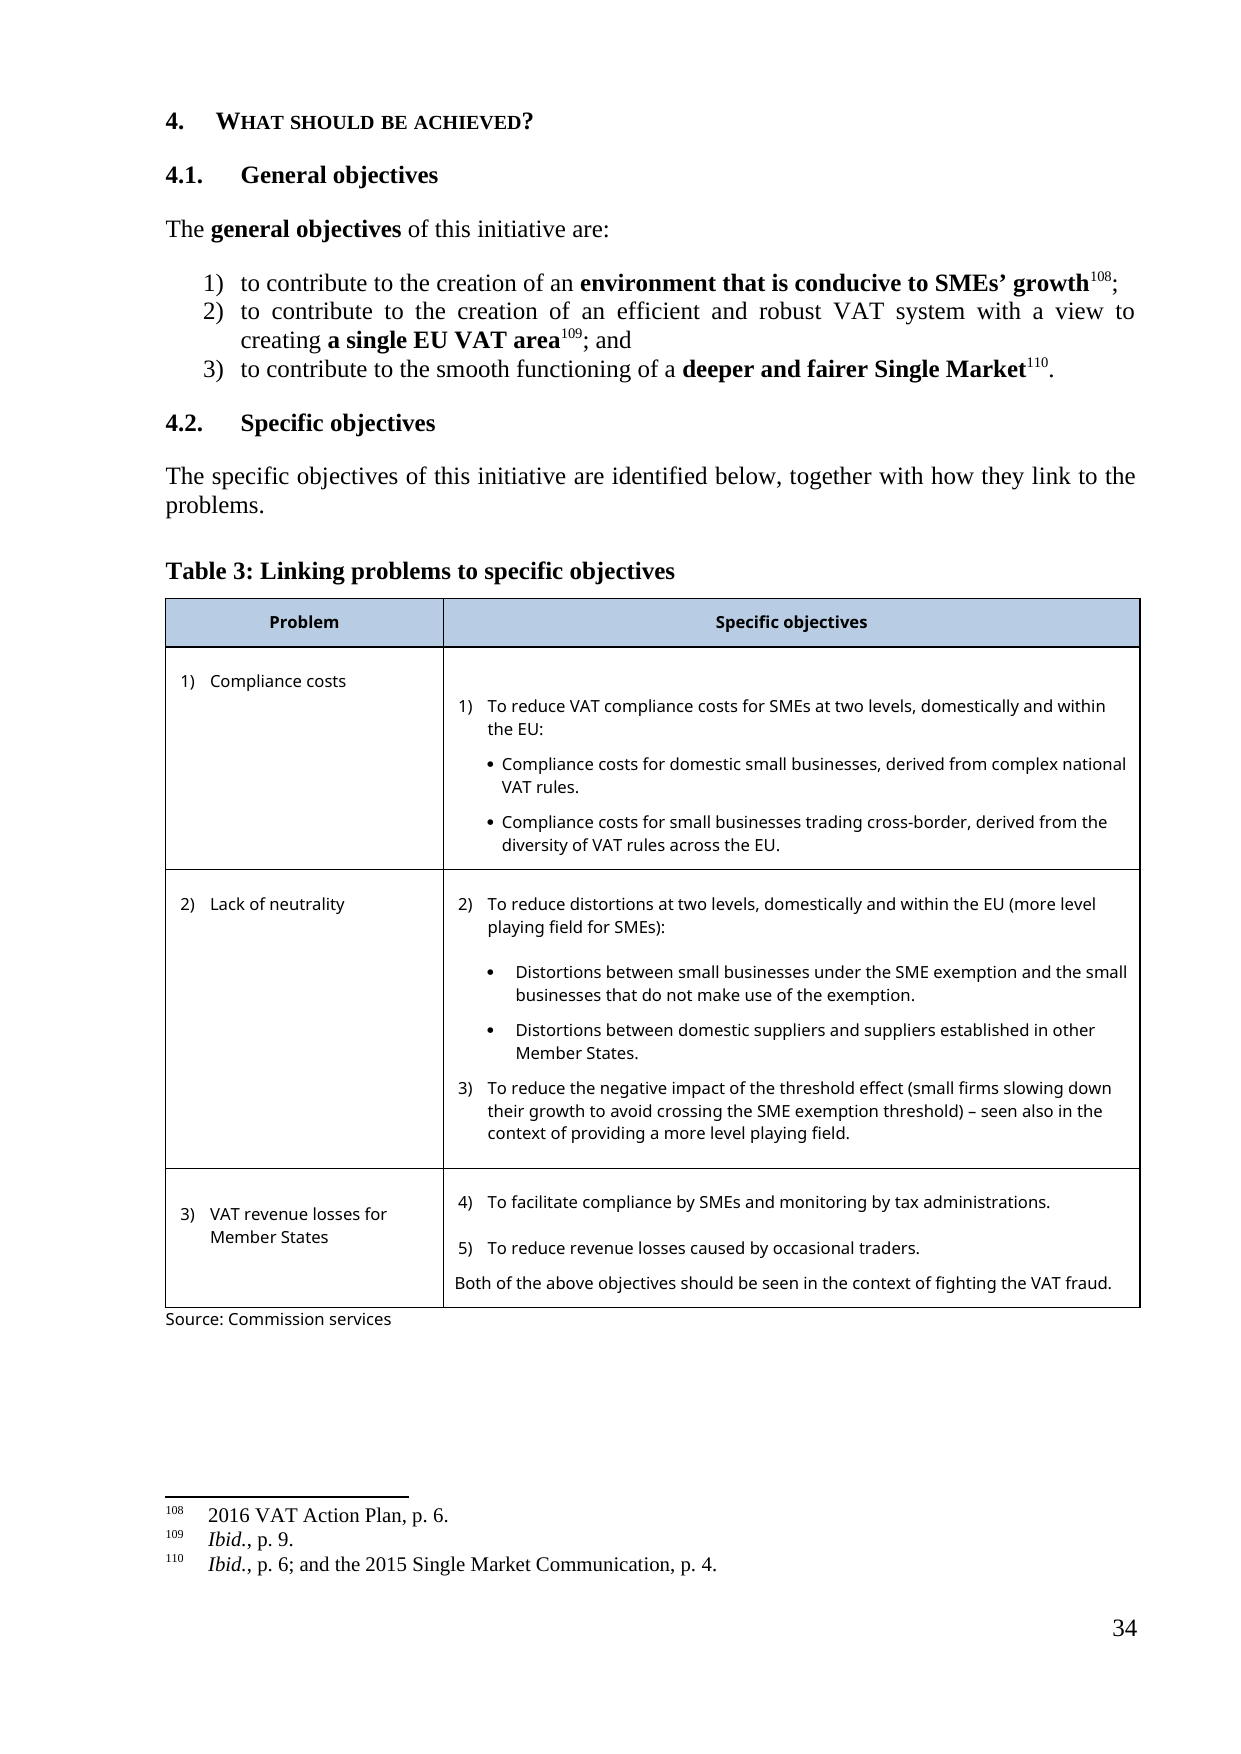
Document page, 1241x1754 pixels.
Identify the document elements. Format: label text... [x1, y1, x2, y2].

list to contribute to the creation of an efficient and robust VAT system with a view to creating a single EU VAT area; and [203, 296, 1137, 354]
table_cell VAT revenue losses for Member States [166, 1169, 443, 1307]
table_cell To reduce distortions at two levels, domestically and within the EU (more level playing field for SMEs): Distortions between small businesses under the SME exemption and the small businesses that do not make use of the exemption. Distortions between domestic suppliers and suppliers established in other Member States. To reduce the negative impact of the threshold effect (small firms slowing down their growth to avoid crossing the SME exemption threshold) – seen also in the context of providing a more level playing field. [444, 870, 1139, 1167]
table_cell To reduce VAT compliance costs for SMEs at two levels, domestically and within the EU: Compliance costs for domestic small businesses, derived from complex national VAT rules. Compliance costs for small businesses trading cross-border, derived from the diversity of VAT rules across the EU. [444, 648, 1139, 869]
table_cell Lack of neutrality [166, 870, 443, 1167]
text The general objectives of this initiative are: [165, 214, 1137, 243]
table_cell Compliance costs [166, 648, 443, 869]
list to contribute to the smooth functioning of a deeper and fairer Single Market. [203, 354, 1137, 383]
text Source: Commission services [165, 1308, 1137, 1331]
subtitle What should be achieved? [165, 106, 1137, 135]
subtitle Specific objectives [165, 408, 1137, 436]
table_header Specific objectives [444, 599, 1139, 646]
text Table 3: Linking problems to specific objectives [165, 556, 1137, 585]
list to contribute to the creation of an environment that is conducive to SMEs’ growth; [203, 268, 1137, 296]
table_header Problem [166, 599, 443, 646]
subtitle General objectives [165, 160, 1137, 189]
text The specific objectives of this initiative are identified below, together with how they link to the problems. [165, 461, 1137, 519]
table_cell To facilitate compliance by SMEs and monitoring by tax administrations. To reduce revenue losses caused by occasional traders. Both of the above objectives should be seen in the context of fighting the VAT fraud. [444, 1169, 1139, 1307]
